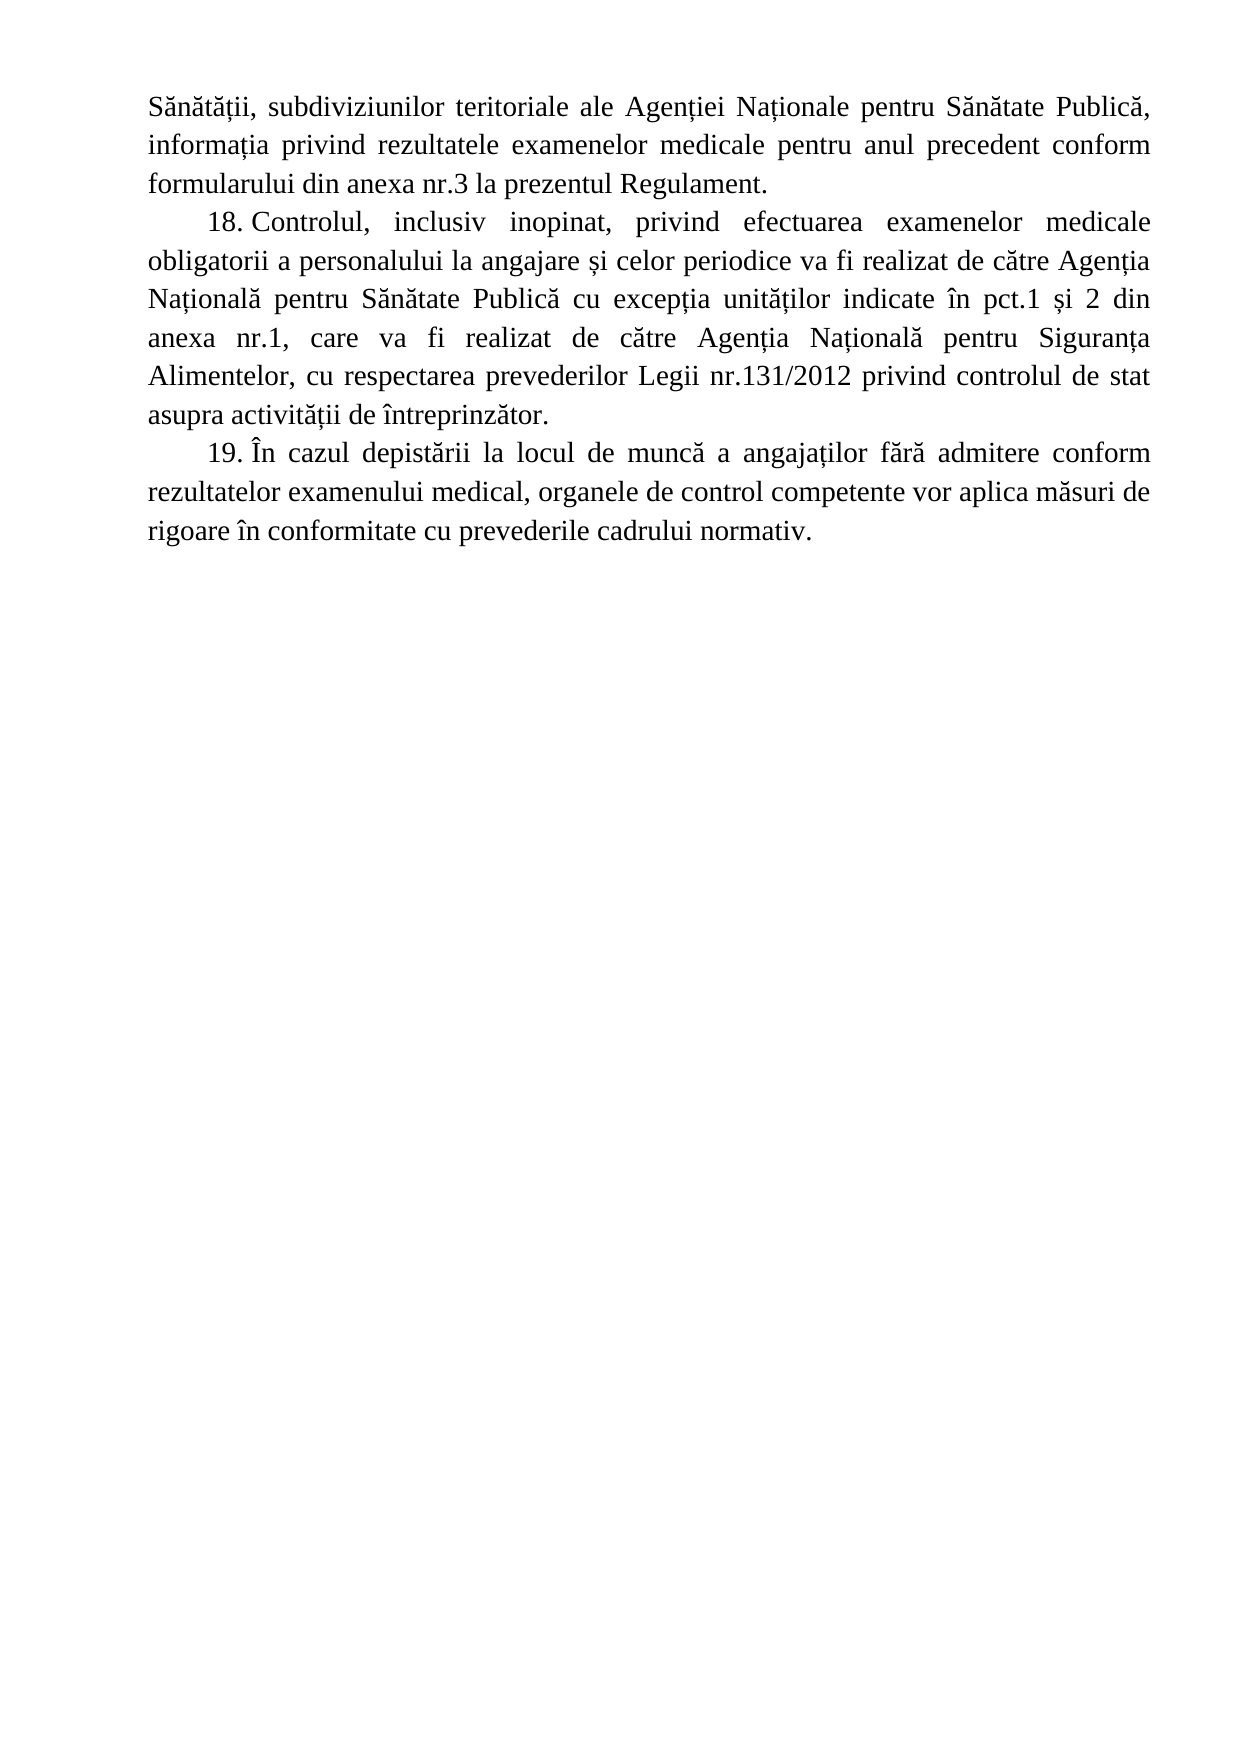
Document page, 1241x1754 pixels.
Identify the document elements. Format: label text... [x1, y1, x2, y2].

list Controlul, inclusiv inopinat, privind efectuarea examenelor medicale obligatorii a personalului la angajare și celor periodice va fi realizat de către Agenția Națională pentru Sănătate Publică cu excepția unităților indicate în pct.1 și 2 din anexa nr.1, care va fi realizat de către Agenția Națională pentru Siguranța Alimentelor, cu respectarea prevederilor Legii nr.131/2012 privind controlul de stat asupra activității de întreprinzător. [148, 204, 1152, 431]
list În cazul depistării la locul de muncă a angajaților fără admitere conform rezultatelor examenului medical, organele de control competente vor aplica măsuri de rigoare în conformitate cu prevederile cadrului normativ. [148, 436, 1152, 546]
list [148, 89, 1152, 199]
